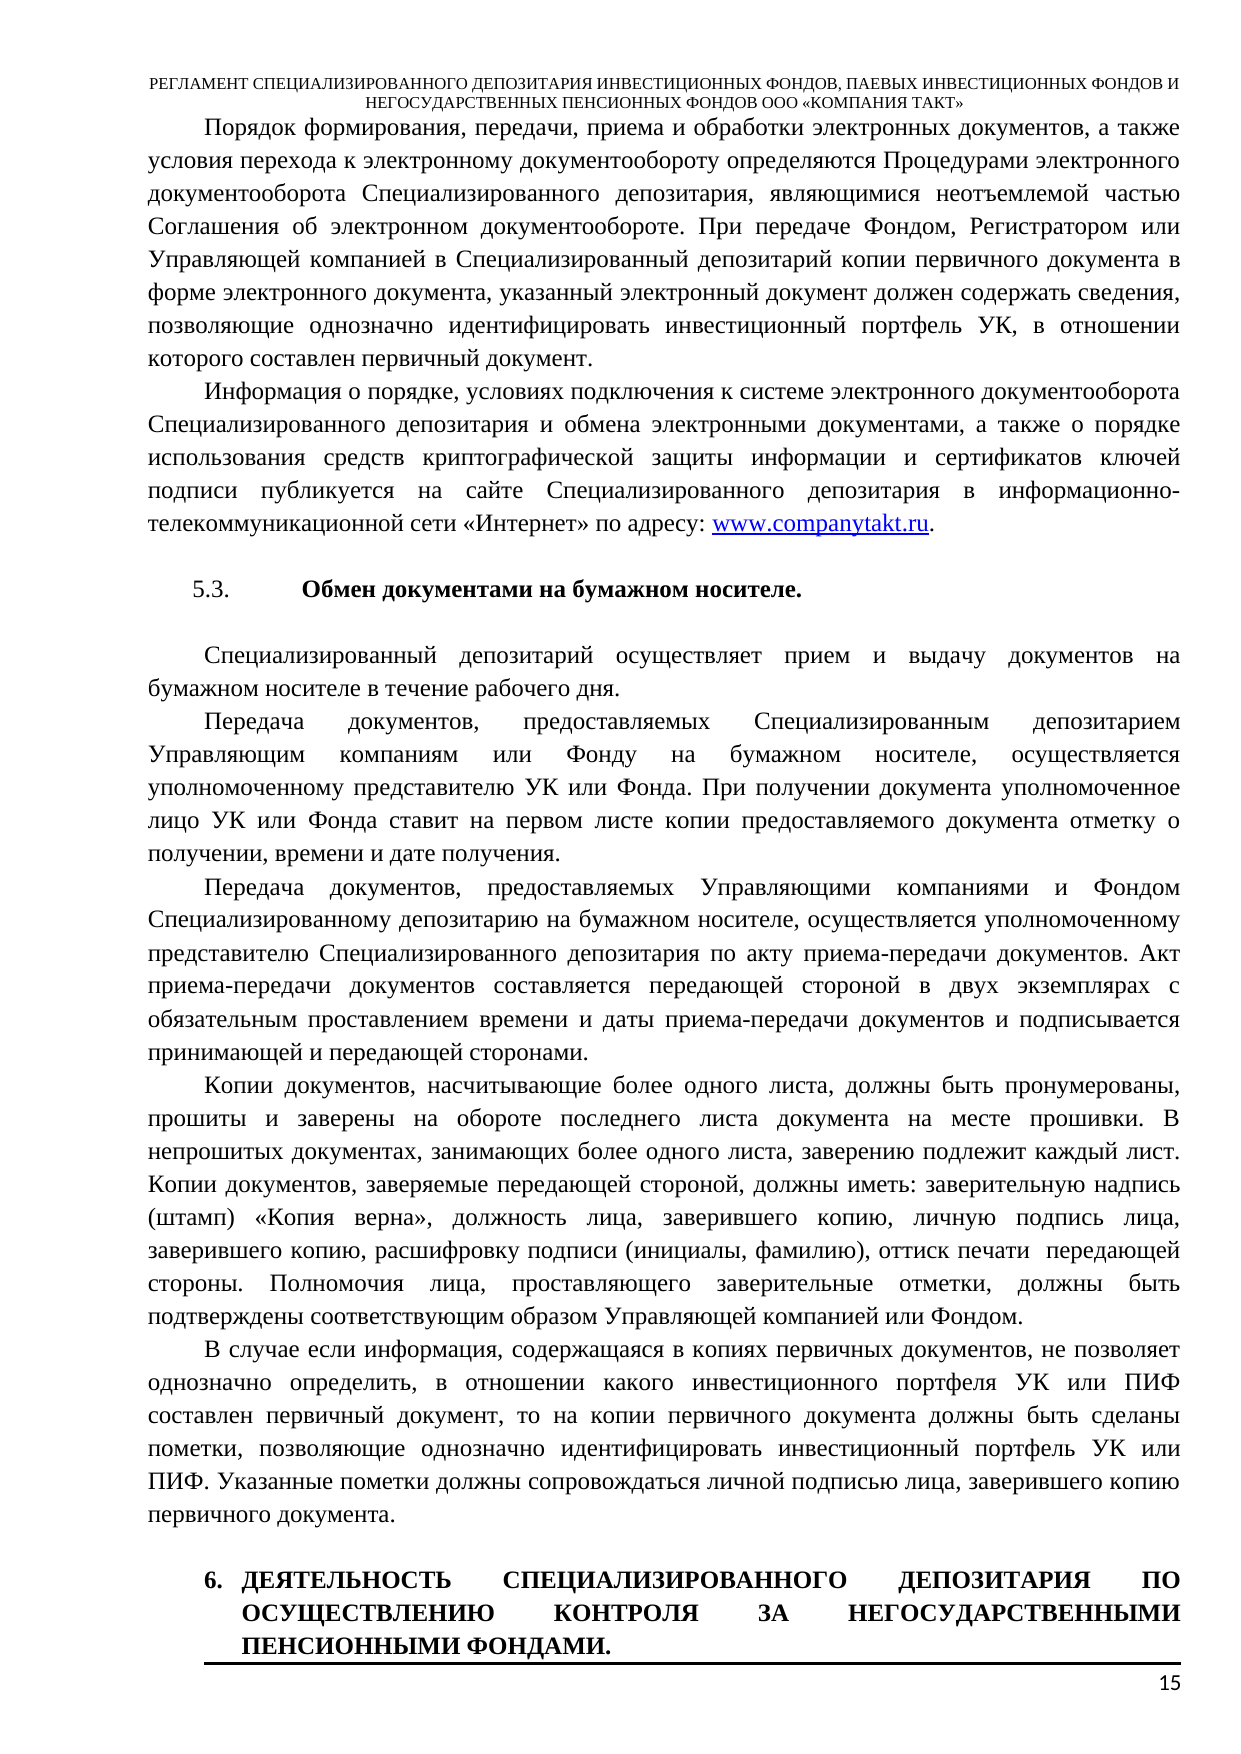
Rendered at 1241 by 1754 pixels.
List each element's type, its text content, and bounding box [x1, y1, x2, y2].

list Передача документов, предоставляемых Специализированным депозитарием Управляющим компаниям или Фонду на бумажном носителе, осуществляется уполномоченному представителю УК или Фонда. При получении документа уполномоченное лицо УК или Фонда ставит на первом листе копии предоставляемого документа отметку о получении, времени и дате получения. [148, 706, 1181, 867]
list ДЕЯТЕЛЬНОСТЬ СПЕЦИАЛИЗИРОВАННОГО ДЕПОЗИТАРИЯ ПО ОСУЩЕСТВЛЕНИЮ КОНТРОЛЯ ЗА НЕГОСУДАРСТВЕННЫМИ ПЕНСИОННЫМИ ФОНДАМИ. [204, 1565, 1181, 1662]
text Порядок формирования, передачи, приема и обработки электронных документов, а также условия перехода к электронному документообороту определяются Процедурами электронного документооборота Специализированного депозитария, являющимися неотъемлемой частью Соглашения об электронном документообороте. При передаче Фондом, Регистратором или Управляющей компанией в Специализированный депозитарий копии первичного документа в форме электронного документа, указанный электронный документ должен содержать сведения, позволяющие однозначно идентифицировать инвестиционный портфель УК, в отношении которого составлен первичный документ. [148, 112, 1181, 372]
list Копии документов, насчитывающие более одного листа, должны быть пронумерованы, прошиты и заверены на обороте последнего листа документа на месте прошивки. В непрошитых документах, занимающих более одного листа, заверению подлежит каждый лист. Копии документов, заверяемые передающей стороной, должны иметь: заверительную надпись (штамп) «Копия верна», должность лица, заверившего копию, личную подпись лица, заверившего копию, расшифровку подписи (инициалы, фамилию), оттиск печати передающей стороны. Полномочия лица, проставляющего заверительные отметки, должны быть подтверждены соответствующим образом Управляющей компанией или Фондом. [148, 1070, 1181, 1329]
list В случае если информация, содержащаяся в копиях первичных документов, не позволяет однозначно определить, в отношении какого инвестиционного портфеля УК или ПИФ составлен первичный документ, то на копии первичного документа должны быть сделаны пометки, позволяющие однозначно идентифицировать инвестиционный портфель УК или ПИФ. Указанные пометки должны сопровождаться личной подписью лица, заверившего копию первичного документа. [148, 1334, 1181, 1528]
text Информация о порядке, условиях подключения к системе электронного документооборота Специализированного депозитария и обмена электронными документами, а также о порядке использования средств криптографической защиты информации и сертификатов ключей подписи публикуется на сайте Специализированного депозитария в информационно-телекоммуникационной сети «Интернет» по адресу: www.companytakt.ru. [148, 376, 1181, 537]
list Передача документов, предоставляемых Управляющими компаниями и Фондом Специализированному депозитарию на бумажном носителе, осуществляется уполномоченному представителю Специализированного депозитария по акту приема-передачи документов. Акт приема-передачи документов составляется передающей стороной в двух экземплярах с обязательным проставлением времени и даты приема-передачи документов и подписывается принимающей и передающей сторонами. [148, 872, 1181, 1065]
list Обмен документами на бумажном носителе. [192, 574, 1181, 603]
list Специализированный депозитарий осуществляет прием и выдачу документов на бумажном носителе в течение рабочего дня. [148, 640, 1181, 702]
